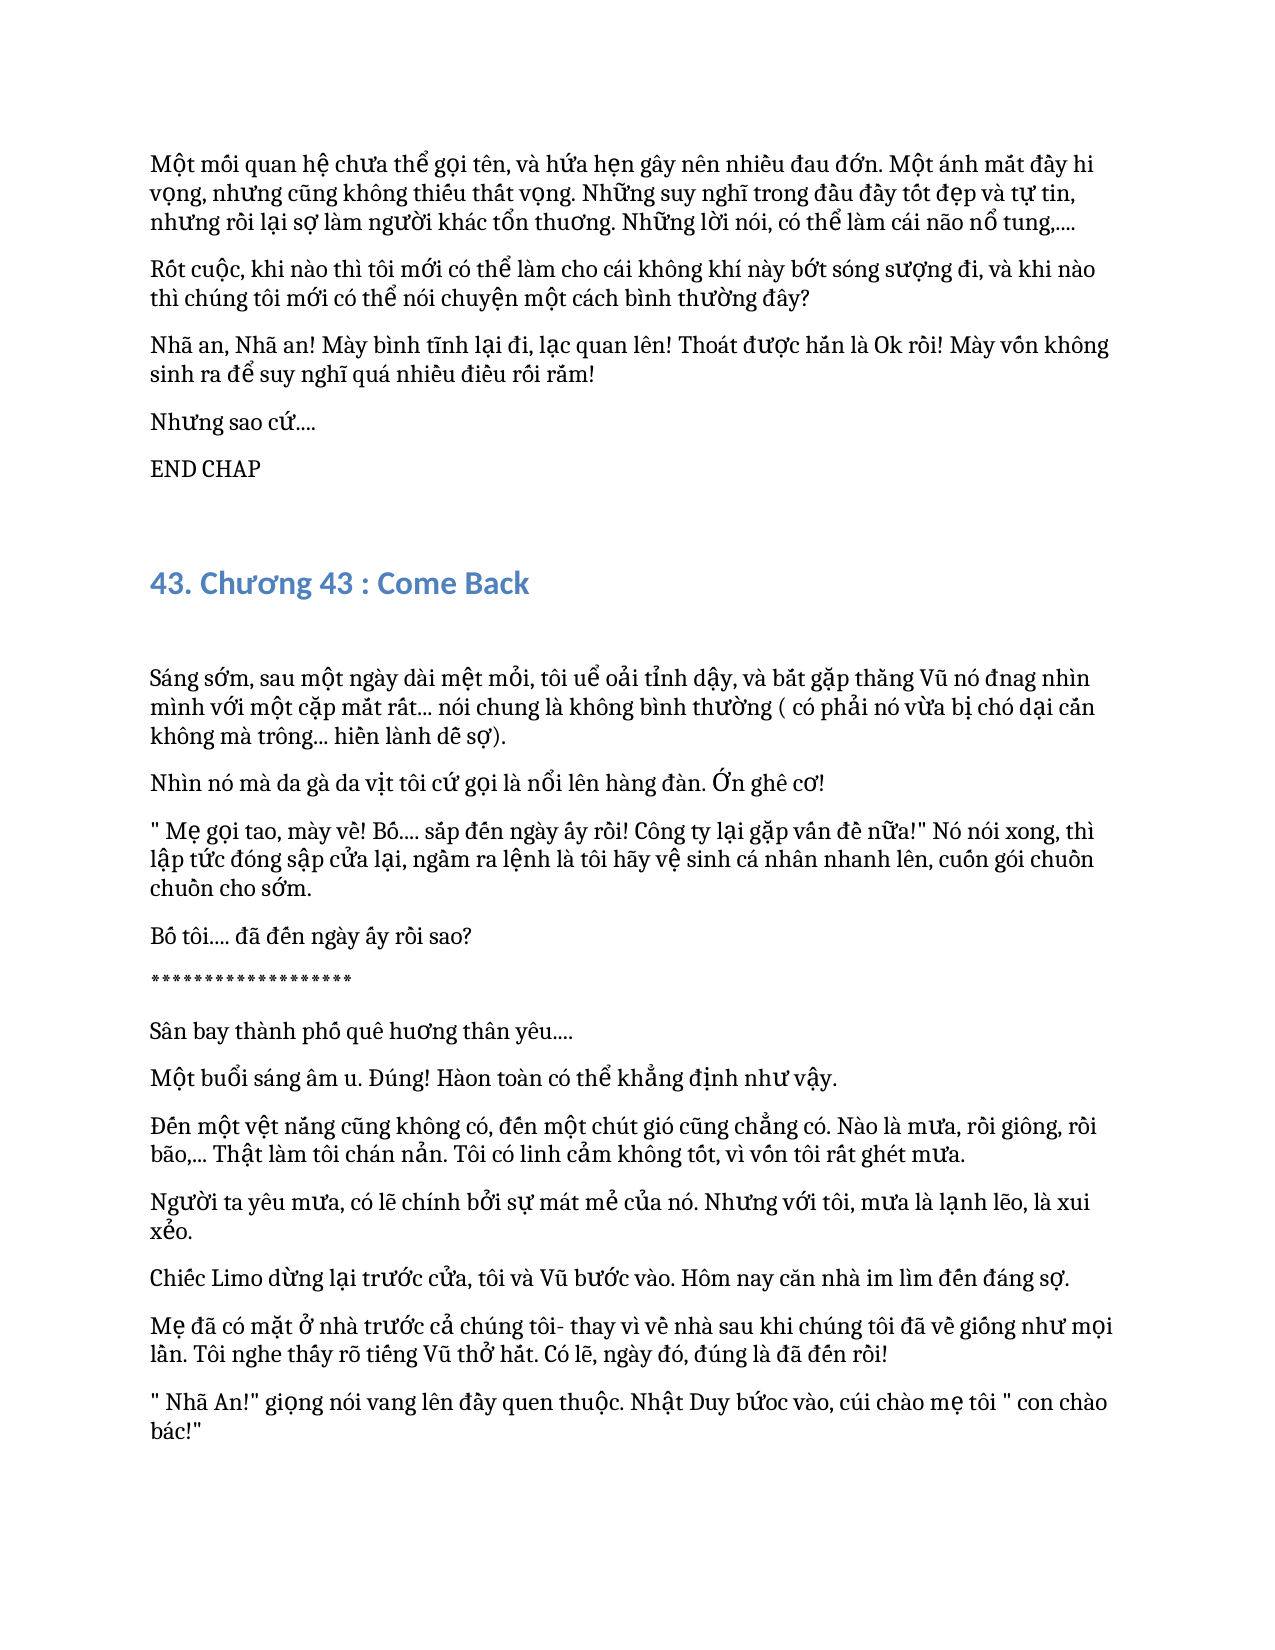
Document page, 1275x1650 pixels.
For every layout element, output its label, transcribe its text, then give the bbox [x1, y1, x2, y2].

text Nhã an, Nhã an! Mày bình tĩnh lại đi, lạc quan lên! Thoát được hắn là Ok rồi! Mày vốn không sinh ra để suy nghĩ quá nhiều điều rối rắm! [150, 331, 1125, 389]
text Rốt cuộc, khi nào thì tôi mới có thể làm cho cái không khí này bớt sóng sượng đi, và khi nào thì chúng tôi mới có thể nói chuyện một cách bình thường đây? [150, 255, 1125, 312]
text Một buổi sáng âm u. Đúng! Hàon toàn có thể khẳng định như vậy. [150, 1064, 1125, 1093]
text Đến một vệt nắng cũng không có, đến một chút gió cũng chẳng có. Nào là mưa, rồi giông, rồi bão,... Thật làm tôi chán nản. Tôi có linh cảm không tốt, vì vốn tôi rất ghét mưa. [150, 1112, 1125, 1169]
text Nhưng sao cứ.... [150, 407, 1125, 436]
text Bố tôi.... đã đến ngày ấy rồi sao? [150, 922, 1125, 950]
text END CHAP [150, 455, 1125, 541]
subtitle 43. Chương 43 : Come Back [150, 562, 1125, 603]
text Nhìn nó mà da gà da vịt tôi cứ gọi là nổi lên hàng đàn. Ớn ghê cơ! [150, 769, 1125, 798]
text ******************* [150, 969, 1125, 998]
text Mẹ đã có mặt ở nhà trước cả chúng tôi- thay vì về nhà sau khi chúng tôi đã về giống như mọi lần. Tôi nghe thấy rõ tiếng Vũ thở hắt. Có lẽ, ngày đó, đúng là đã đến rồi! [150, 1312, 1125, 1369]
text " Nhã An!" giọng nói vang lên đầy quen thuộc. Nhật Duy bứoc vào, cúi chào mẹ tôi " con chào bác!" [150, 1388, 1125, 1445]
text Một mối quan hệ chưa thể gọi tên, và hứa hẹn gây nên nhiều đau đớn. Một ánh mắt đầy hi vọng, nhưng cũng không thiếu thất vọng. Những suy nghĩ trong đầu đầy tốt đẹp và tự tin, nhưng rồi lại sợ làm người khác tổn thuơng. Những lời nói, có thể làm cái não nổ tung,.... [150, 150, 1125, 236]
text Chiếc Limo dừng lại trước cửa, tôi và Vũ bước vào. Hôm nay căn nhà im lìm đến đáng sợ. [150, 1264, 1125, 1293]
text Người ta yêu mưa, có lẽ chính bởi sự mát mẻ của nó. Nhưng với tôi, mưa là lạnh lẽo, là xui xẻo. [150, 1188, 1125, 1245]
text Sân bay thành phố quê huơng thân yêu.... [150, 1017, 1125, 1045]
text Sáng sớm, sau một ngày dài mệt mỏi, tôi uể oải tỉnh dậy, và bắt gặp thằng Vũ nó đnag nhìn mình với một cặp mắt rất... nói chung là không bình thường ( có phải nó vừa bị chó dại cắn không mà trông... hiền lành dễ sợ). [150, 607, 1125, 750]
text " Mẹ gọi tao, mày về! Bố.... sắp đến ngày ấy rồi! Công ty lại gặp vấn đề nữa!" Nó nói xong, thì lập tức đóng sập cửa lại, ngầm ra lệnh là tôi hãy vệ sinh cá nhân nhanh lên, cuốn gói chuồn chuồn cho sớm. [150, 817, 1125, 903]
